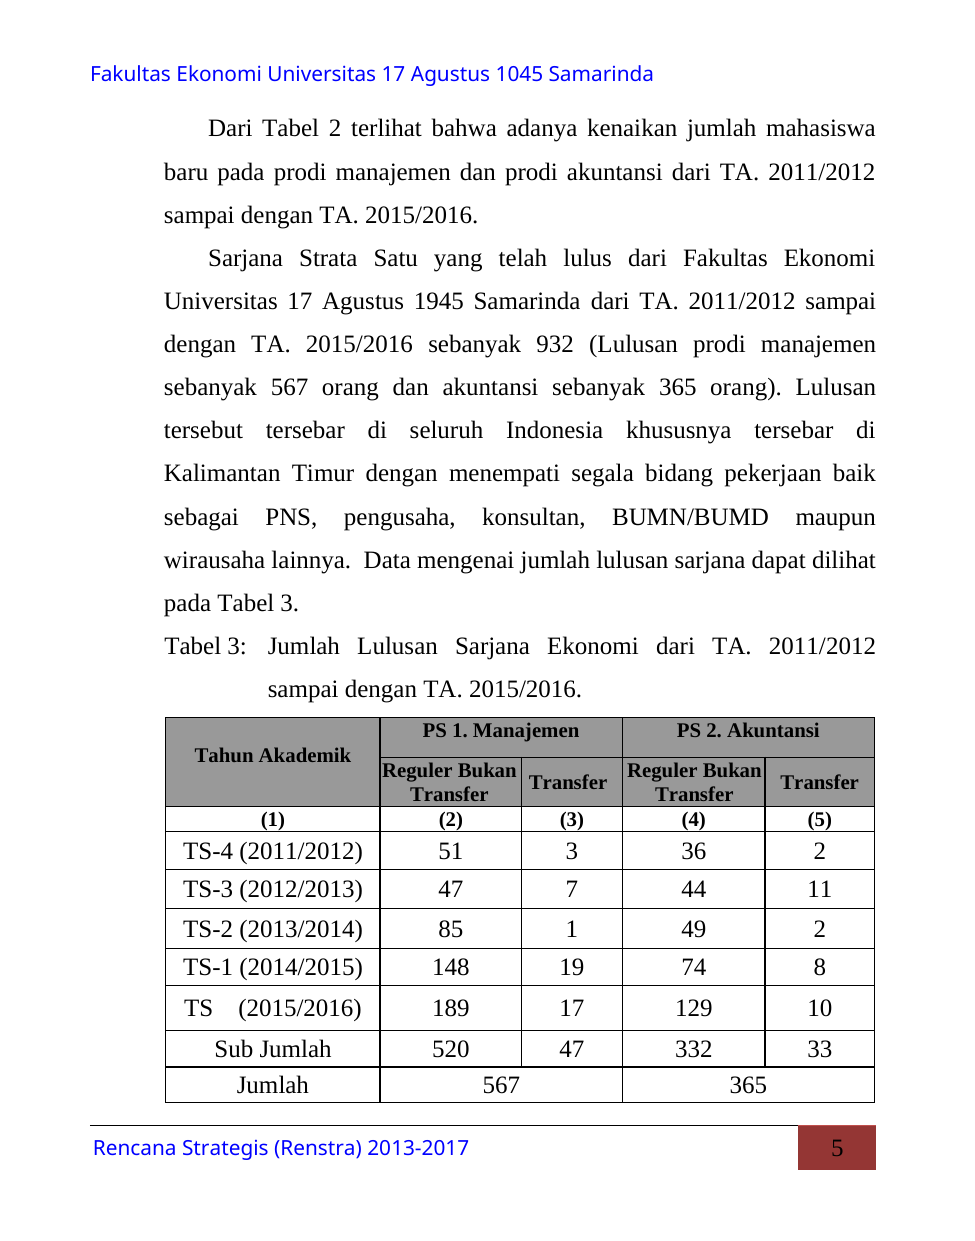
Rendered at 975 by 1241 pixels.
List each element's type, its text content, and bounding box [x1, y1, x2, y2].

table_cell TS-1 (2014/2015) [166, 949, 379, 984]
table_cell 2 [766, 832, 874, 869]
table_cell TS-4 (2011/2012) [166, 832, 379, 869]
table_cell 44 [623, 870, 764, 908]
table_cell 47 [522, 1031, 622, 1066]
text Dari Tabel 2 terlihat bahwa adanya kenaikan jumlah mahasiswa baru pada prodi manajemen dan prodi akuntansi dari TA. 2011/2012 sampai dengan TA. 2015/2016. [164, 113, 876, 228]
table_cell Transfer [766, 758, 874, 806]
table_cell 1 [522, 909, 622, 947]
table_cell (3) [522, 807, 622, 831]
table_cell 189 [381, 986, 521, 1029]
table_cell Reguler Bukan Transfer [381, 758, 521, 806]
table_cell 10 [766, 986, 874, 1029]
table_header PS 1. Manajemen [381, 718, 622, 757]
text Tabel 3: Jumlah Lulusan Sarjana Ekonomi dari TA. 2011/2012 sampai dengan TA. 2015/2016. [164, 631, 876, 703]
table_cell 129 [623, 986, 764, 1029]
table_cell 19 [522, 949, 622, 984]
table_cell 7 [522, 870, 622, 908]
table_cell 520 [381, 1031, 521, 1066]
table_cell Sub Jumlah [166, 1031, 379, 1066]
table_cell (2) [381, 807, 521, 831]
table_cell (5) [766, 807, 874, 831]
table_cell 332 [623, 1031, 764, 1066]
table_cell (4) [623, 807, 764, 831]
table_cell 8 [766, 949, 874, 984]
table_cell 85 [381, 909, 521, 947]
table_cell Reguler Bukan Transfer [623, 758, 764, 806]
table_cell 49 [623, 909, 764, 947]
table_cell 567 [381, 1068, 622, 1102]
table_cell TS (2015/2016) [166, 986, 379, 1029]
table_cell Jumlah [166, 1068, 379, 1102]
table_cell 2 [766, 909, 874, 947]
table_cell 33 [766, 1031, 874, 1066]
table_cell Transfer [522, 758, 622, 806]
table_cell 36 [623, 832, 764, 869]
table_cell 148 [381, 949, 521, 984]
table_cell 47 [381, 870, 521, 908]
text Sarjana Strata Satu yang telah lulus dari Fakultas Ekonomi Universitas 17 Agustus 1945 Samarinda dari TA. 2011/2012 sampai dengan TA. 2015/2016 sebanyak 932 (Lulusan prodi manajemen sebanyak 567 orang dan akuntansi sebanyak 365 orang). Lulusan tersebut tersebar di seluruh Indonesia khususnya tersebar di Kalimantan Timur dengan menempati segala bidang pekerjaan baik sebagai PNS, pengusaha, konsultan, BUMN/BUMD maupun wirausaha lainnya. Data mengenai jumlah lulusan sarjana dapat dilihat pada Tabel 3. [164, 243, 876, 617]
table_cell 11 [766, 870, 874, 908]
table_cell (1) [166, 807, 379, 831]
table_header Tahun Akademik [166, 718, 379, 806]
table_cell TS-2 (2013/2014) [166, 909, 379, 947]
table_header PS 2. Akuntansi [623, 718, 874, 757]
table_cell TS-3 (2012/2013) [166, 870, 379, 908]
table_cell 51 [381, 832, 521, 869]
table_cell 3 [522, 832, 622, 869]
table_cell 74 [623, 949, 764, 984]
table_cell 365 [623, 1068, 874, 1102]
table_cell 17 [522, 986, 622, 1029]
